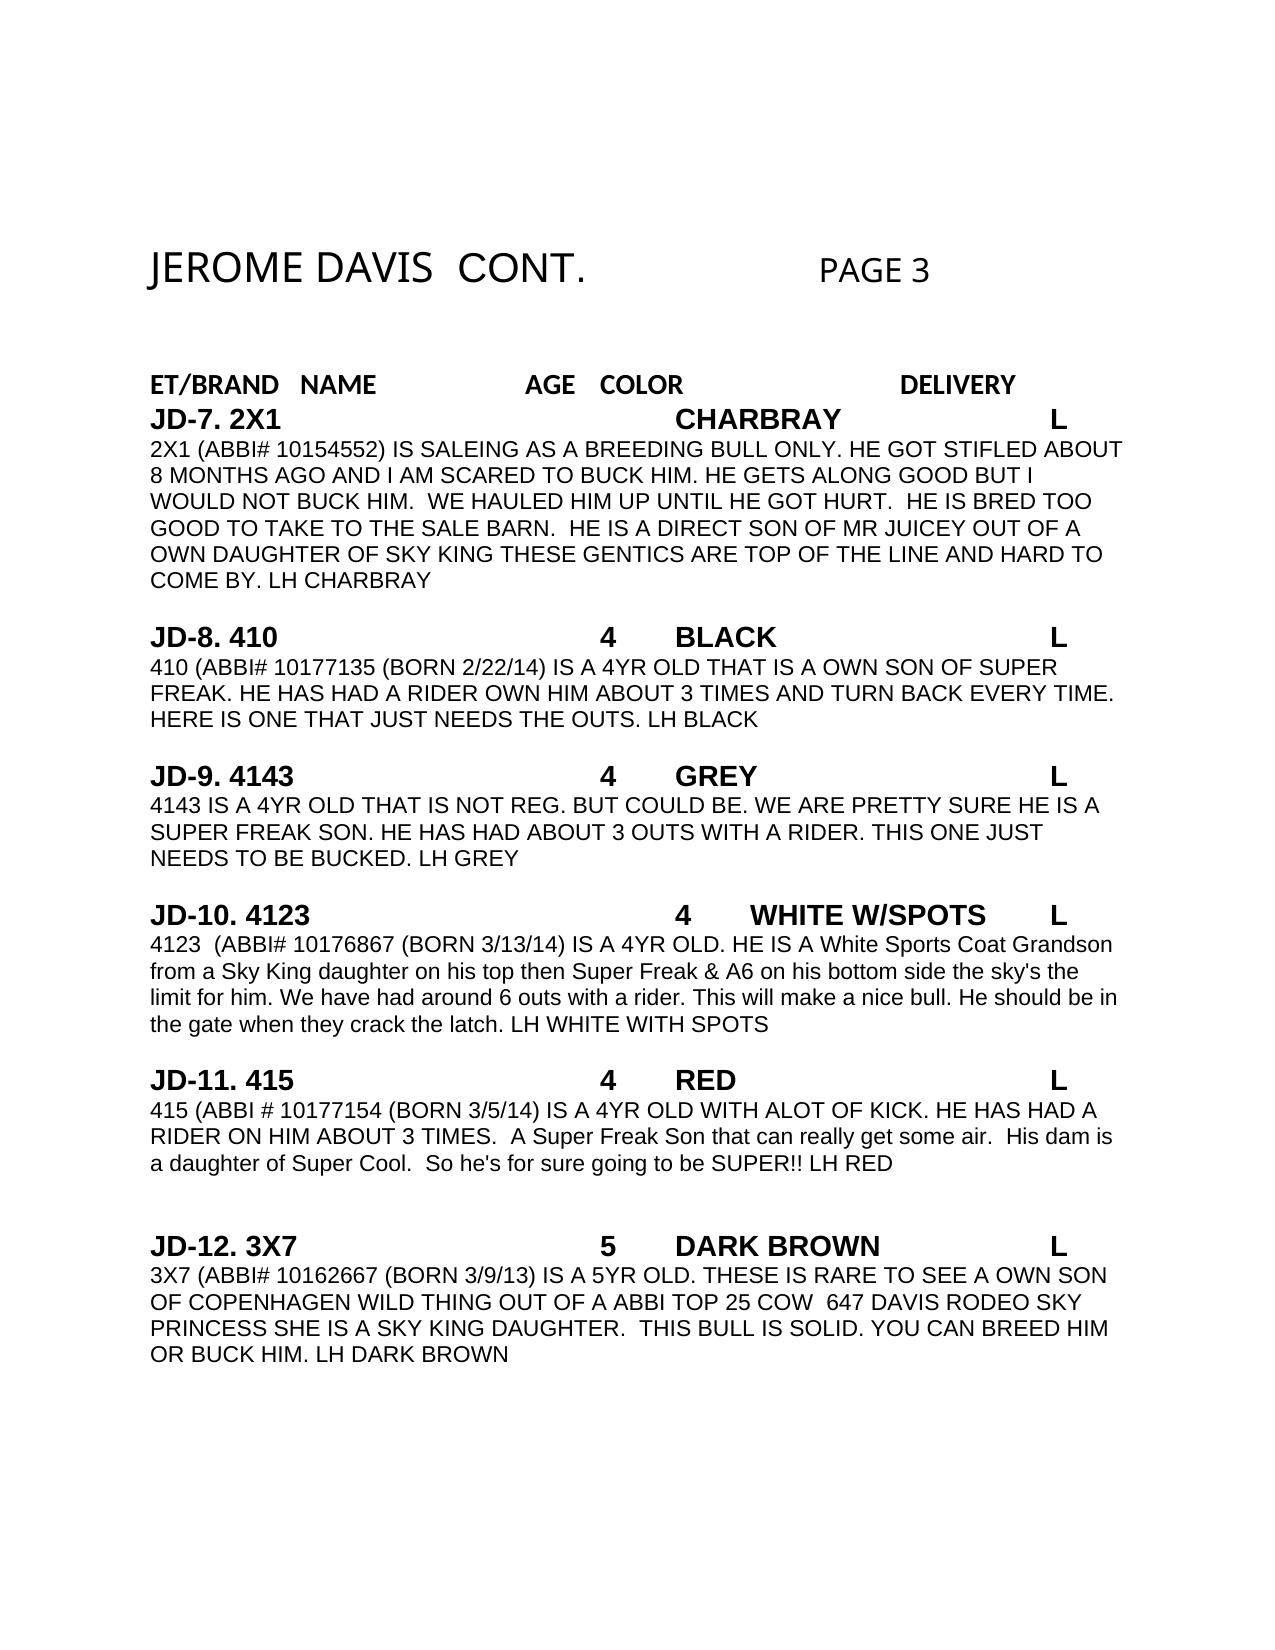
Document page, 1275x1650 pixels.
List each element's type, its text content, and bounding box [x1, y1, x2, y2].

text JD-12. 3X7 5 DARK BROWN L [150, 1228, 1125, 1262]
text 3X7 (ABBI# 10162667 (BORN 3/9/13) IS A 5YR OLD. THESE IS RARE TO SEE A OWN SON OF COPENHAGEN WILD THING OUT OF A ABBI TOP 25 COW 647 DAVIS RODEO SKY PRINCESS SHE IS A SKY KING DAUGHTER. THIS BULL IS SOLID. YOU CAN BREED HIM OR BUCK HIM. LH DARK BROWN [150, 1262, 1125, 1367]
text JEROME DAVIS CONT. PAGE 3 [150, 238, 1125, 295]
text JD-7. 2X1 CHARBRAY L [150, 402, 1125, 436]
text 2X1 (ABBI# 10154552) IS SALEING AS A BREEDING BULL ONLY. HE GOT STIFLED ABOUT 8 MONTHS AGO AND I AM SCARED TO BUCK HIM. HE GETS ALONG GOOD BUT I WOULD NOT BUCK HIM. WE HAULED HIM UP UNTIL HE GOT HURT. HE IS BRED TOO GOOD TO TAKE TO THE SALE BARN. HE IS A DIRECT SON OF MR JUICEY OUT OF A OWN DAUGHTER OF SKY KING THESE GENTICS ARE TOP OF THE LINE AND HARD TO COME BY. LH CHARBRAY [150, 436, 1125, 594]
text JD-11. 415 4 RED L [150, 1063, 1125, 1097]
text JD-9. 4143 4 GREY L [150, 759, 1125, 792]
text 410 (ABBI# 10177135 (BORN 2/22/14) IS A 4YR OLD THAT IS A OWN SON OF SUPER FREAK. HE HAS HAD A RIDER OWN HIM ABOUT 3 TIMES AND TURN BACK EVERY TIME. HERE IS ONE THAT JUST NEEDS THE OUTS. LH BLACK [150, 653, 1125, 733]
text JD-8. 410 4 BLACK L [150, 620, 1125, 653]
text 415 (ABBI # 10177154 (BORN 3/5/14) IS A 4YR OLD WITH ALOT OF KICK. HE HAS HAD A RIDER ON HIM ABOUT 3 TIMES. A Super Freak Son that can really get some air. His dam is a daughter of Super Cool. So he's for sure going to be SUPER!! LH RED [150, 1097, 1125, 1176]
text 4123 (ABBI# 10176867 (BORN 3/13/14) IS A 4YR OLD. HE IS A White Sports Coat Grandson from a Sky King daughter on his top then Super Freak & A6 on his bottom side the sky's the limit for him. We have had around 6 outs with a rider. This will make a nice bull. He should be in the gate when they crack the latch. LH WHITE WITH SPOTS [150, 931, 1125, 1037]
text JD-10. 4123 4 WHITE W/SPOTS L [150, 898, 1125, 931]
text ET/BRAND NAME AGE COLOR DELIVERY [150, 366, 1125, 402]
text 4143 IS A 4YR OLD THAT IS NOT REG. BUT COULD BE. WE ARE PRETTY SURE HE IS A SUPER FREAK SON. HE HAS HAD ABOUT 3 OUTS WITH A RIDER. THIS ONE JUST NEEDS TO BE BUCKED. LH GREY [150, 792, 1125, 872]
